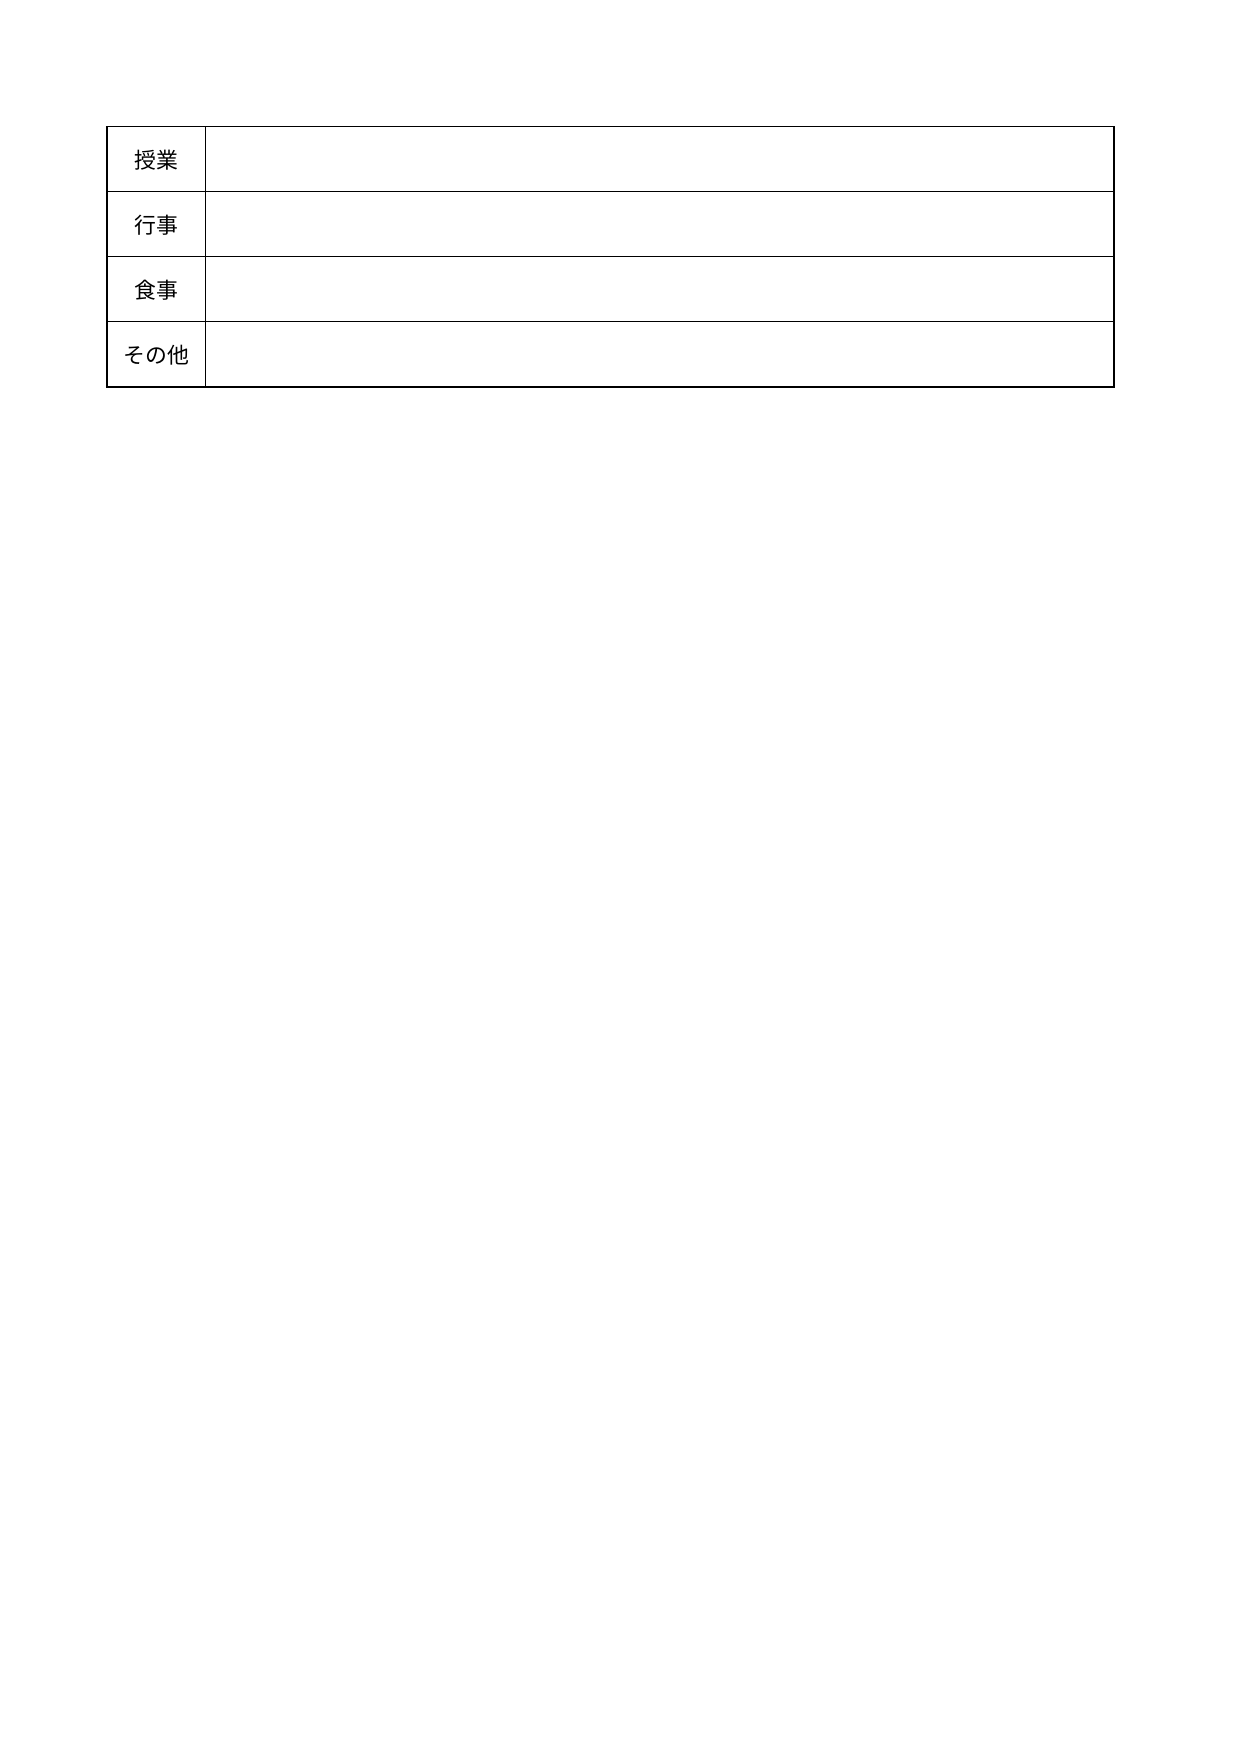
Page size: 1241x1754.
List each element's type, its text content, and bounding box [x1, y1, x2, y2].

table_cell 授業 [108, 127, 205, 191]
table_cell 行事 [108, 192, 205, 256]
table_cell [206, 322, 1113, 386]
table_cell [206, 192, 1113, 256]
table_cell その他 [108, 322, 205, 386]
table_cell [206, 127, 1113, 191]
table_cell 食事 [108, 257, 205, 321]
table_cell [206, 257, 1113, 321]
